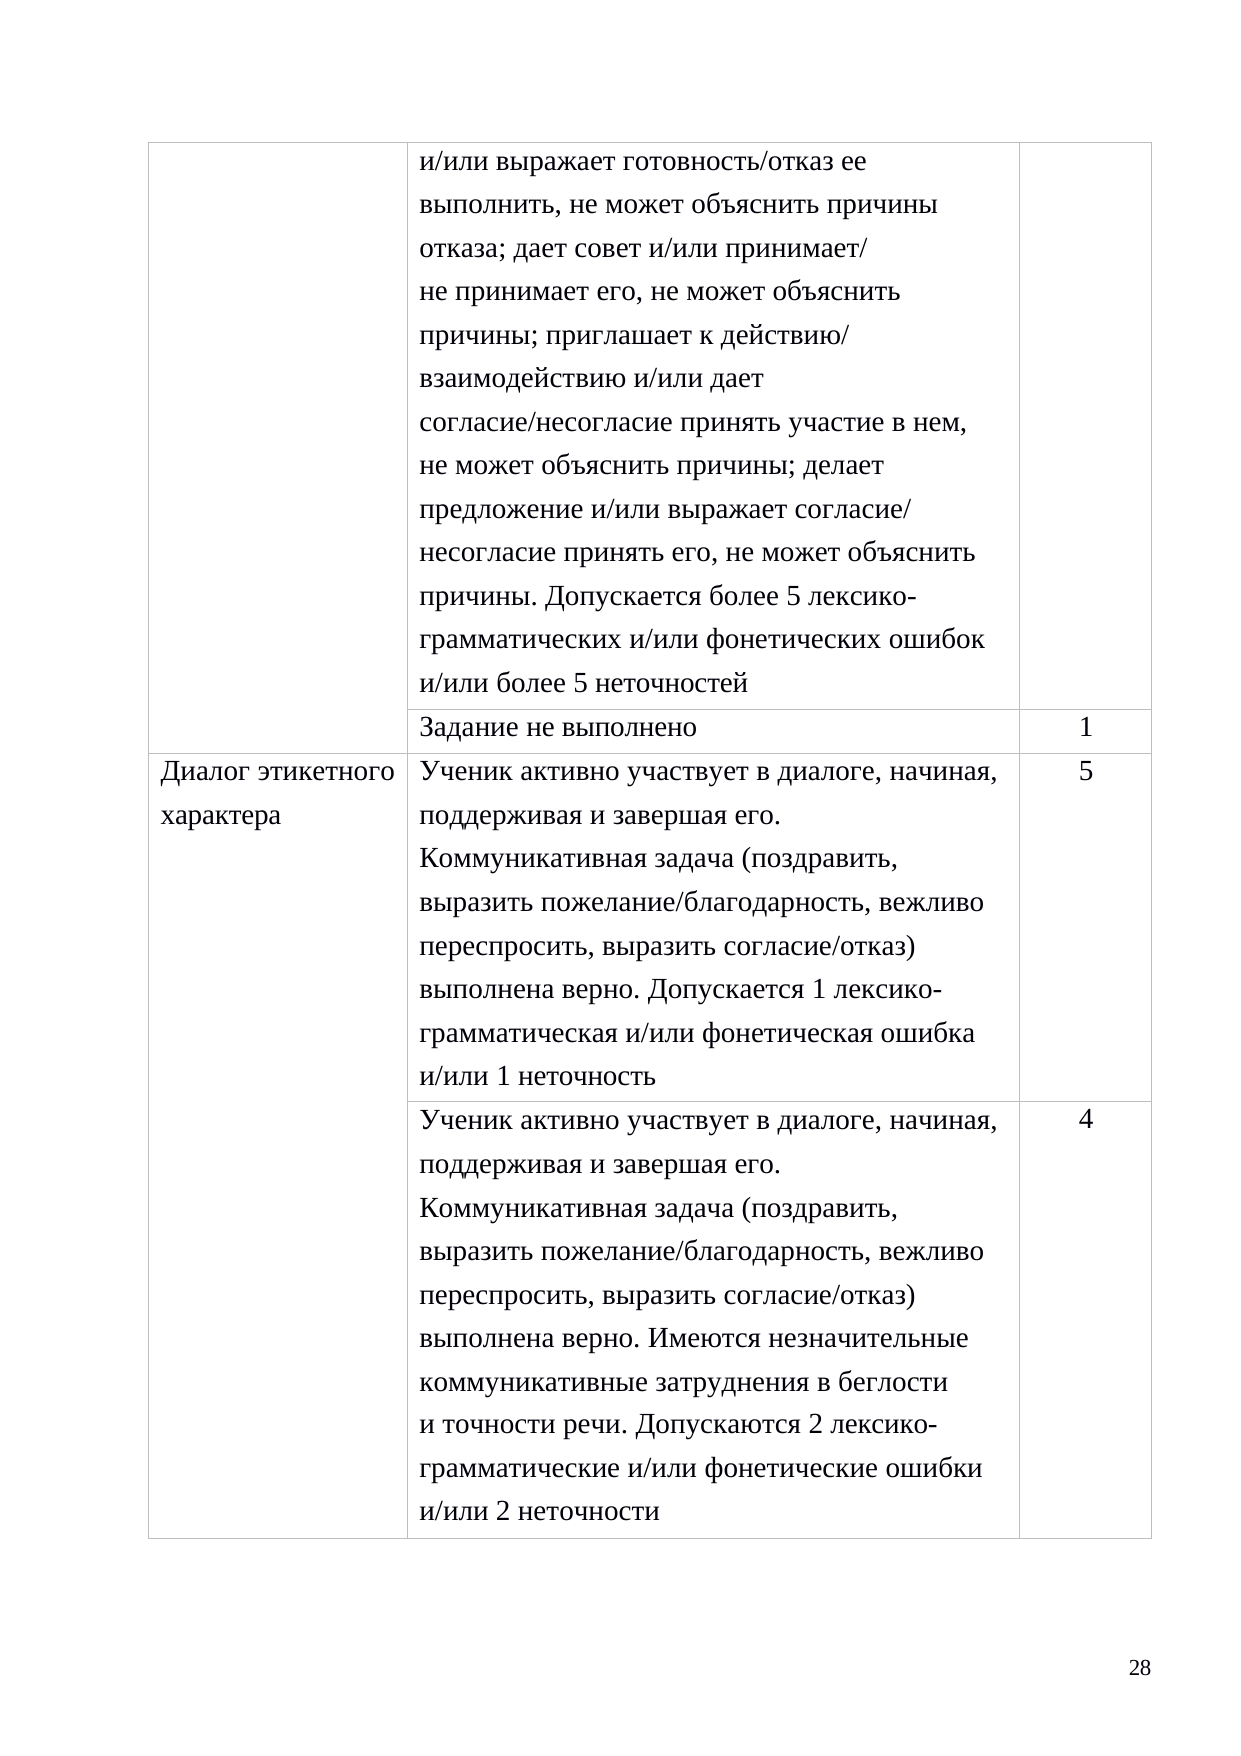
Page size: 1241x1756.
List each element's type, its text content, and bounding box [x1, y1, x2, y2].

table_header и/или выражает готовность/отказ ее выполнить, не может объяснить причины отказа; дает совет и/или принимает/ не принимает его, не может объяснить причины; приглашает к действию/ взаимодействию и/или дает согласие/несогласие принять участие в нем, не может объяснить причины; делает предложение и/или выражает согласие/ несогласие принять его, не может объяснить причины. Допускается более 5 лексико- грамматических и/или фонетических ошибок и/или более 5 неточностей [408, 143, 1019, 708]
table_cell 4 [1020, 1102, 1151, 1537]
table_cell Диалог этикетного характера [149, 754, 407, 1537]
table_cell Ученик активно участвует в диалоге, начиная, поддерживая и завершая его. Коммуникативная задача (поздравить, выразить пожелание/благодарность, вежливо переспросить, выразить согласие/отказ) выполнена верно. Допускается 1 лексико- грамматическая и/или фонетическая ошибка и/или 1 неточность [408, 754, 1019, 1101]
table_cell Ученик активно участвует в диалоге, начиная, поддерживая и завершая его. Коммуникативная задача (поздравить, выразить пожелание/благодарность, вежливо переспросить, выразить согласие/отказ) выполнена верно. Имеются незначительные коммуникативные затруднения в беглости и точности речи. Допускаются 2 лексико- грамматические и/или фонетические ошибки и/или 2 неточности [408, 1102, 1019, 1537]
table_header [149, 143, 407, 752]
table_cell Задание не выполнено [408, 710, 1019, 752]
table_cell 1 [1020, 710, 1151, 752]
table_cell 5 [1020, 754, 1151, 1101]
table_header [1020, 143, 1151, 708]
